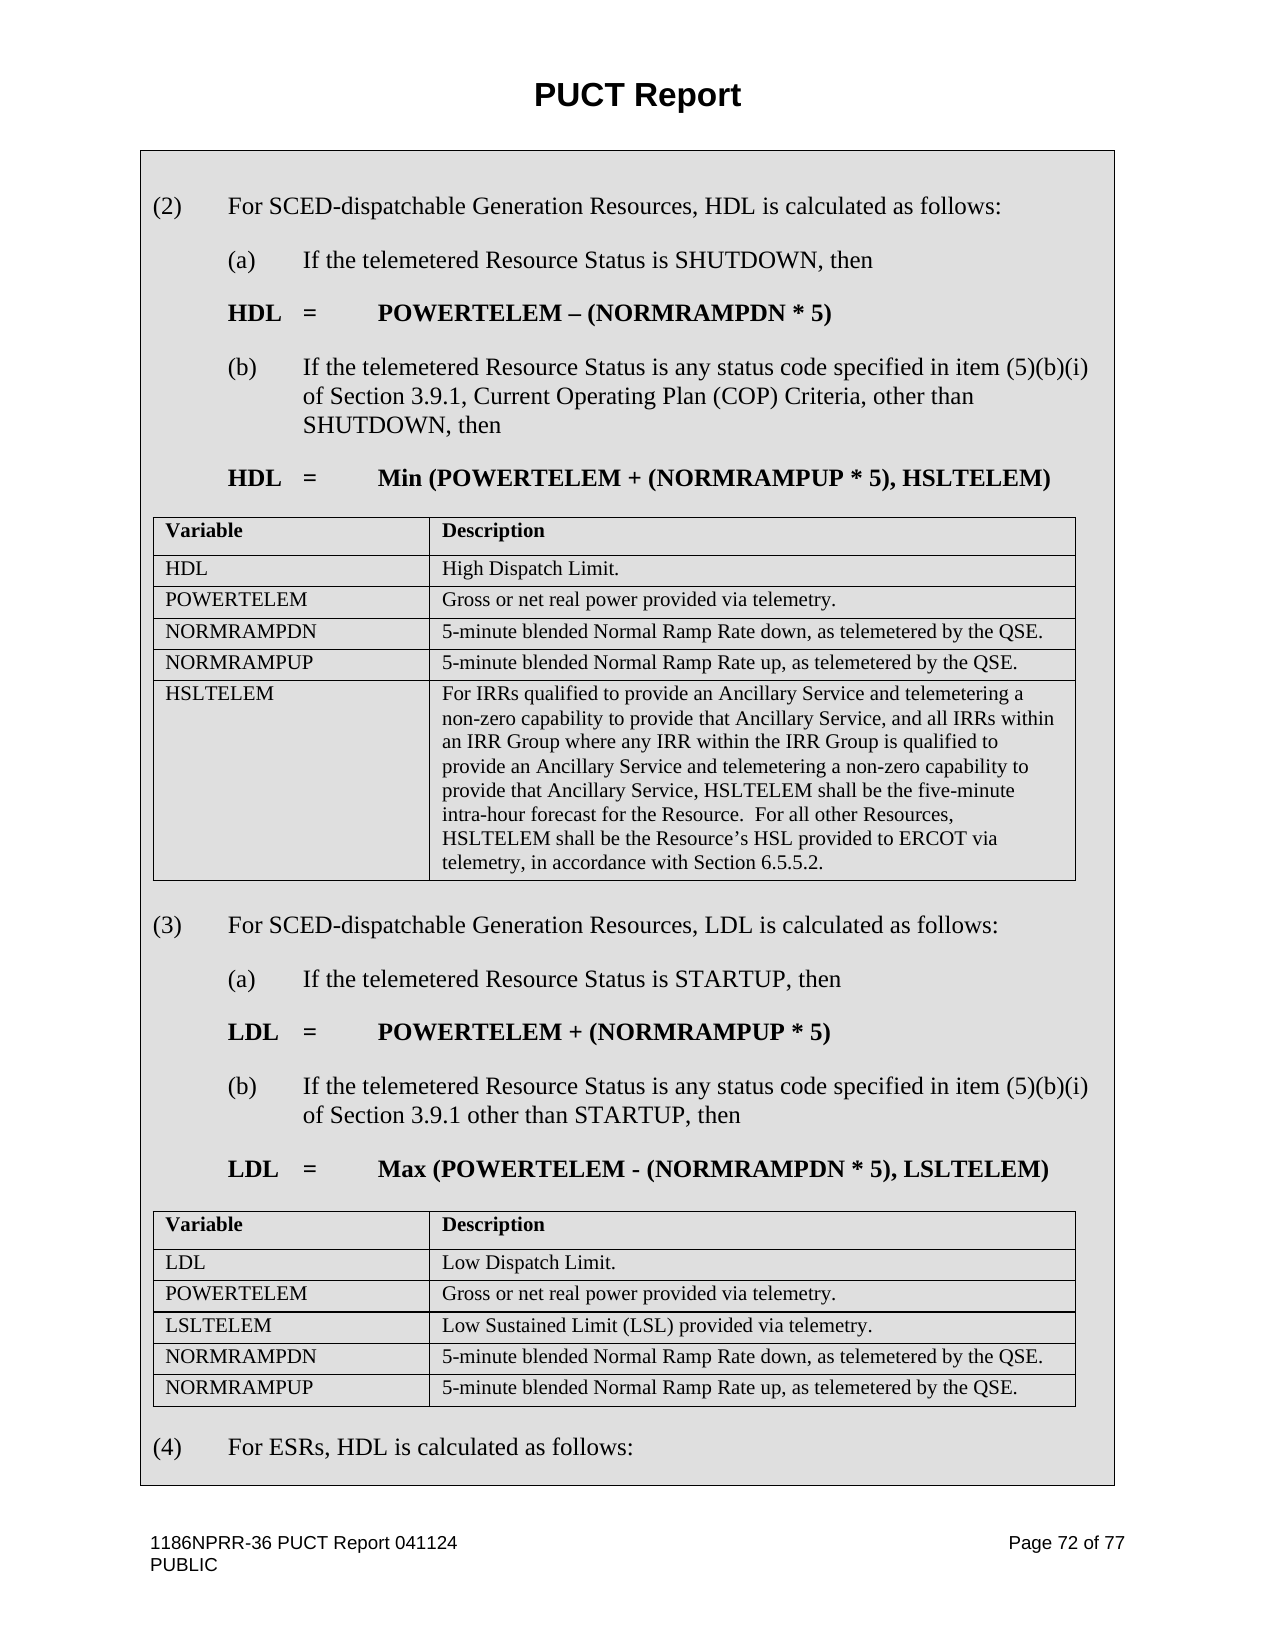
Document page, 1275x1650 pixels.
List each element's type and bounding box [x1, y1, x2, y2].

table_header [141, 151, 1114, 1485]
